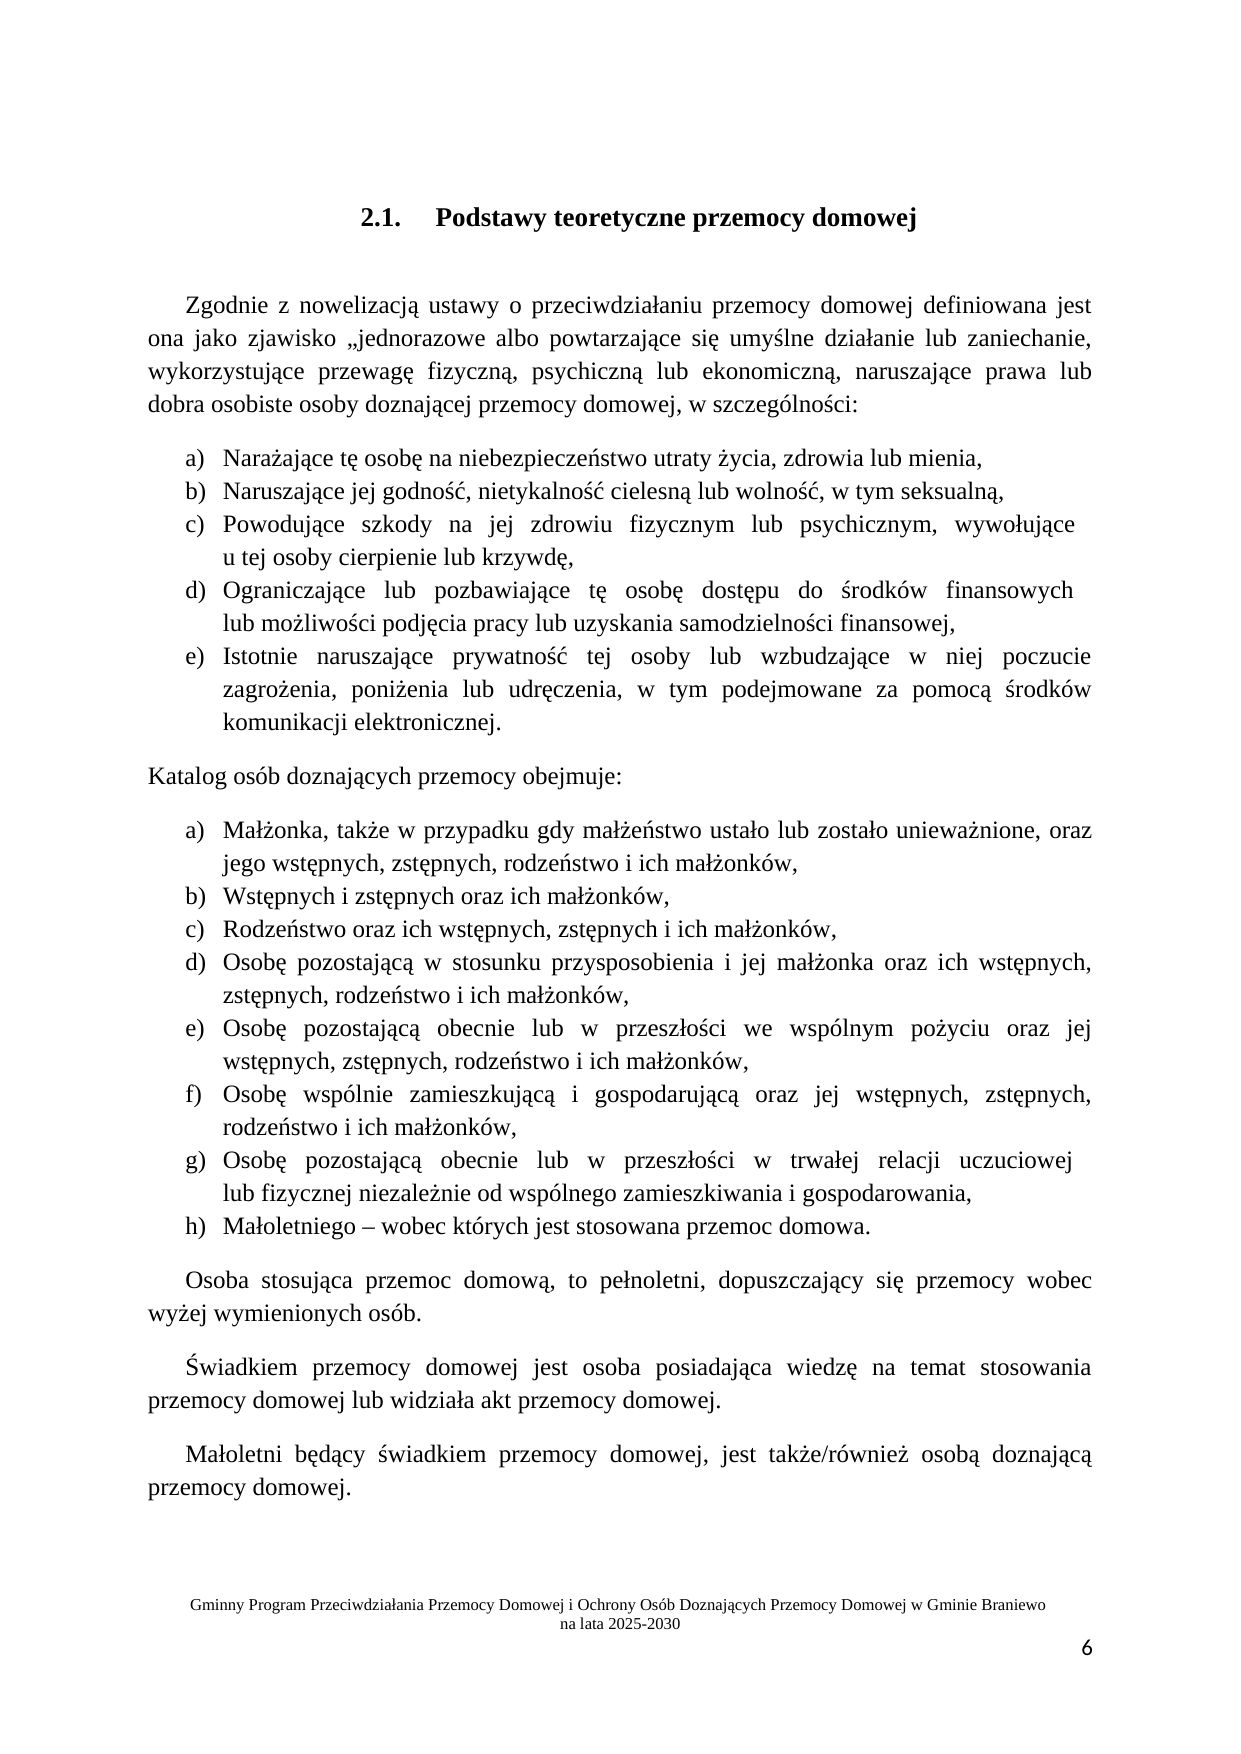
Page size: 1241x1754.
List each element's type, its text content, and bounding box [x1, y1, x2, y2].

list Rodzeństwo oraz ich wstępnych, zstępnych i ich małżonków, [185, 914, 1093, 943]
list Istotnie naruszające prywatność tej osoby lub wzbudzające w niej poczucie zagrożenia, poniżenia lub udręczenia, w tym podejmowane za pomocą środków komunikacji elektronicznej. [185, 641, 1093, 736]
text Katalog osób doznających przemocy obejmuje: [148, 761, 1093, 790]
list Powodujące szkody na jej zdrowiu fizycznym lub psychicznym, wywołujące u tej osoby cierpienie lub krzywdę, [185, 509, 1093, 571]
list Osobę pozostającą obecnie lub w przeszłości w trwałej relacji uczuciowej lub fizycznej niezależnie od wspólnego zamieszkiwania i gospodarowania, [185, 1145, 1093, 1207]
list Osobę wspólnie zamieszkującą i gospodarującą oraz jej wstępnych, zstępnych, rodzeństwo i ich małżonków, [185, 1079, 1093, 1141]
list Wstępnych i zstępnych oraz ich małżonków, [185, 881, 1093, 910]
list Małżonka, także w przypadku gdy małżeństwo ustało lub zostało unieważnione, oraz jego wstępnych, zstępnych, rodzeństwo i ich małżonków, [185, 815, 1093, 877]
subtitle Podstawy teoretyczne przemocy domowej [185, 201, 1093, 233]
text Osoba stosująca przemoc domową, to pełnoletni, dopuszczający się przemocy wobec wyżej wymienionych osób. [148, 1265, 1093, 1327]
text Świadkiem przemocy domowej jest osoba posiadająca wiedzę na temat stosowania przemocy domowej lub widziała akt przemocy domowej. [148, 1352, 1093, 1414]
list Osobę pozostającą obecnie lub w przeszłości we wspólnym pożyciu oraz jej wstępnych, zstępnych, rodzeństwo i ich małżonków, [185, 1013, 1093, 1075]
list Małoletniego – wobec których jest stosowana przemoc domowa. [185, 1211, 1093, 1240]
list Osobę pozostającą w stosunku przysposobienia i jej małżonka oraz ich wstępnych, zstępnych, rodzeństwo i ich małżonków, [185, 947, 1093, 1009]
text Małoletni będący świadkiem przemocy domowej, jest także/również osobą doznającą przemocy domowej. [148, 1439, 1093, 1501]
list Ograniczające lub pozbawiające tę osobę dostępu do środków finansowych lub możliwości podjęcia pracy lub uzyskania samodzielności finansowej, [185, 575, 1093, 637]
list Naruszające jej godność, nietykalność cielesną lub wolność, w tym seksualną, [185, 476, 1093, 505]
list Narażające tę osobę na niebezpieczeństwo utraty życia, zdrowia lub mienia, [185, 443, 1093, 472]
text Zgodnie z nowelizacją ustawy o przeciwdziałaniu przemocy domowej definiowana jest ona jako zjawisko „jednorazowe albo powtarzające się umyślne działanie lub zaniechanie, wykorzystujące przewagę fizyczną, psychiczną lub ekonomiczną, naruszające prawa lub dobra osobiste osoby doznającej przemocy domowej, w szczególności: [148, 290, 1093, 418]
